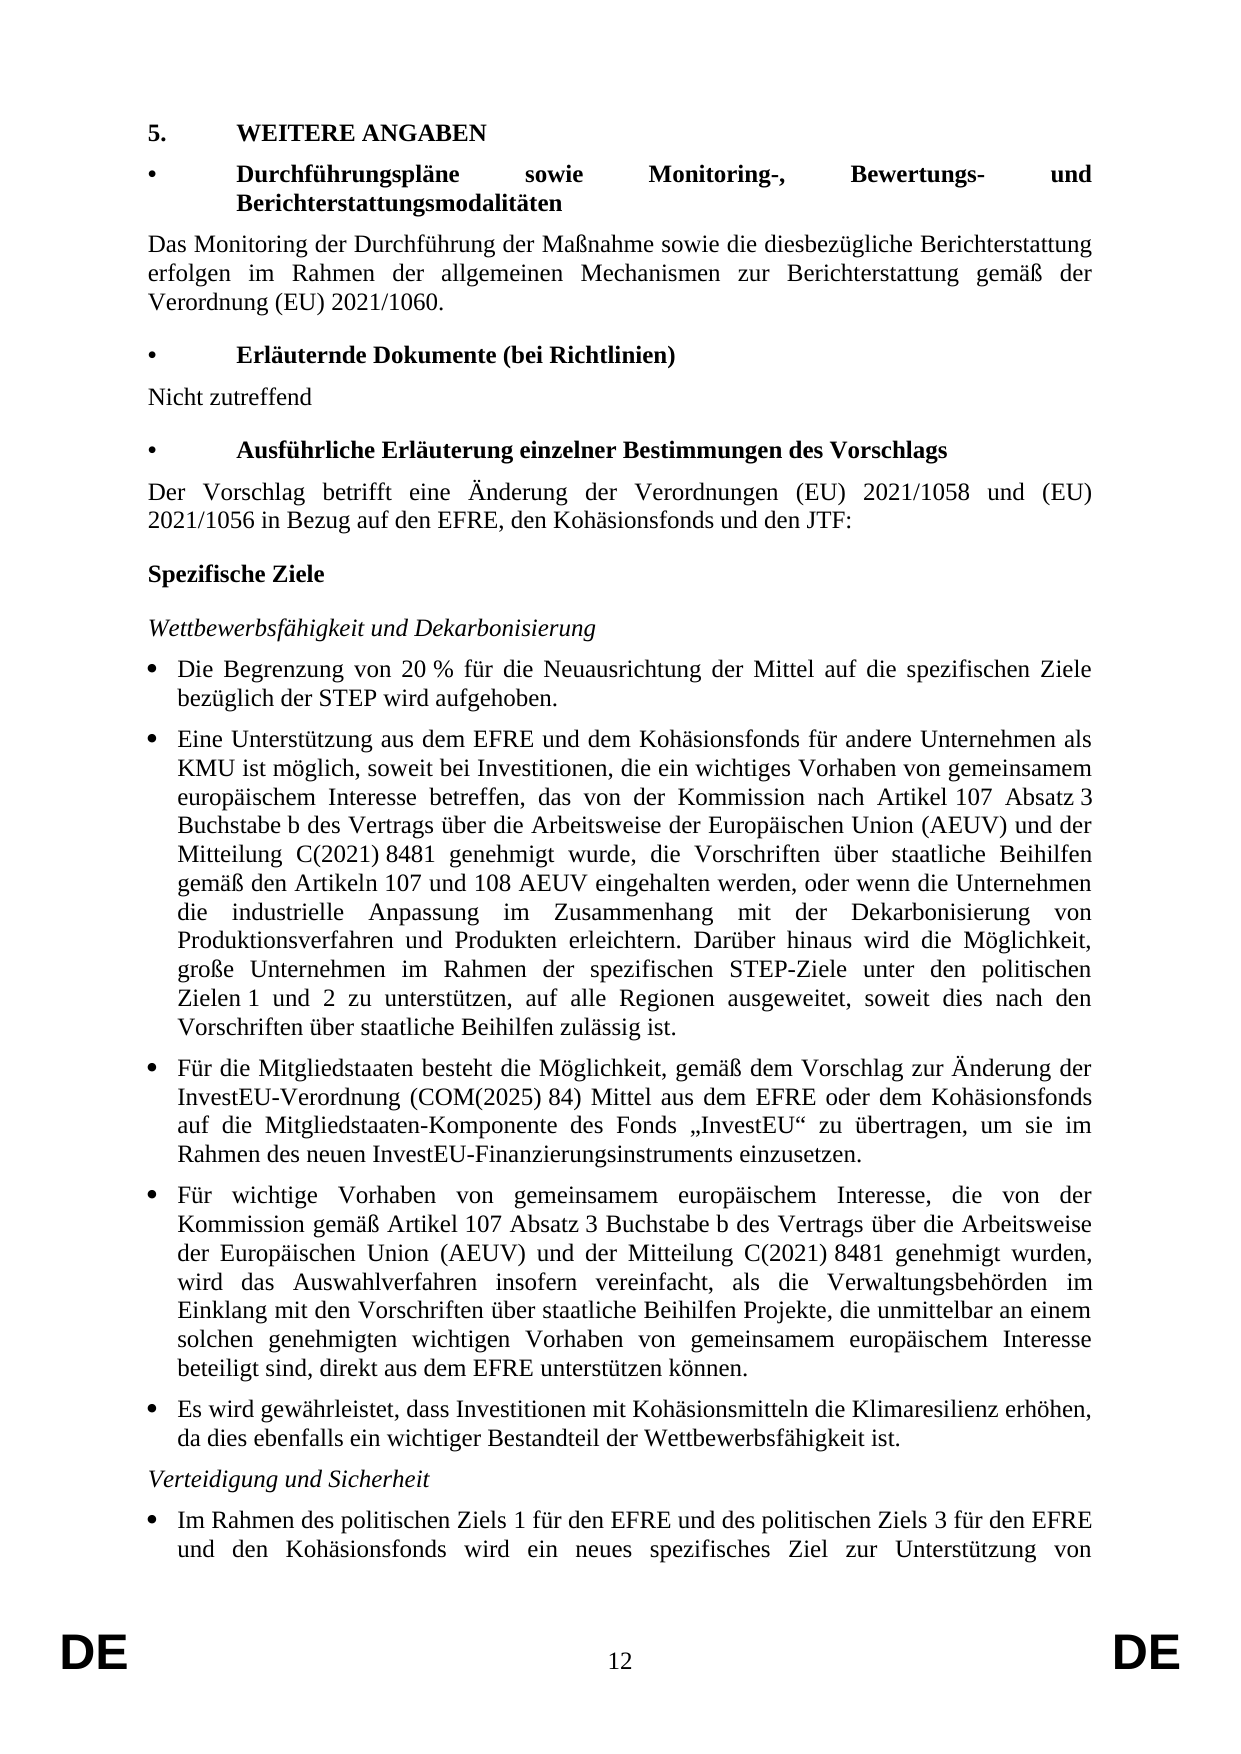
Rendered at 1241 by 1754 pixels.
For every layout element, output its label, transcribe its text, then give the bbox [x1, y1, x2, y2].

text Der Vorschlag betrifft eine Änderung der Verordnungen (EU) 2021/1058 und (EU) 2021/1056 in Bezug auf den EFRE, den Kohäsionsfonds und den JTF: [148, 477, 1093, 534]
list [148, 1506, 1093, 1563]
text Das Monitoring der Durchführung der Maßnahme sowie die diesbezügliche Berichterstattung erfolgen im Rahmen der allgemeinen Mechanismen zur Berichterstattung gemäß der Verordnung (EU) 2021/1060. [148, 229, 1093, 316]
subtitle 5. WEITERE ANGABEN [148, 118, 1093, 147]
text Nicht zutreffend [148, 382, 1093, 411]
subtitle • Ausführliche Erläuterung einzelner Bestimmungen des Vorschlags [148, 436, 1093, 464]
subtitle • Durchführungspläne sowie Monitoring-, Bewertungs- und Berichterstattungsmodalitäten [148, 159, 1093, 217]
text Wettbewerbsfähigkeit und Dekarbonisierung [148, 613, 1093, 642]
list Eine Unterstützung aus dem EFRE und dem Kohäsionsfonds für andere Unternehmen als KMU ist möglich, soweit bei Investitionen, die ein wichtiges Vorhaben von gemeinsamem europäischem Interesse betreffen, das von der Kommission nach Artikel 107 Absatz 3 Buchstabe b des Vertrags über die Arbeitsweise der Europäischen Union (AEUV) und der Mitteilung C(2021) 8481 genehmigt wurde, die Vorschriften über staatliche Beihilfen gemäß den Artikeln 107 und 108 AEUV eingehalten werden, oder wenn die Unternehmen die industrielle Anpassung im Zusammenhang mit der Dekarbonisierung von Produktionsverfahren und Produkten erleichtern. Darüber hinaus wird die Möglichkeit, große Unternehmen im Rahmen der spezifischen STEP-Ziele unter den politischen Zielen 1 und 2 zu unterstützen, auf alle Regionen ausgeweitet, soweit dies nach den Vorschriften über staatliche Beihilfen zulässig ist. [148, 724, 1093, 1041]
list Für die Mitgliedstaaten besteht die Möglichkeit, gemäß dem Vorschlag zur Änderung der InvestEU-Verordnung (COM(2025) 84) Mittel aus dem EFRE oder dem Kohäsionsfonds auf die Mitgliedstaaten-Komponente des Fonds „InvestEU“ zu übertragen, um sie im Rahmen des neuen InvestEU-Finanzierungsinstruments einzusetzen. [148, 1053, 1093, 1168]
text Spezifische Ziele [148, 559, 1093, 588]
list Für wichtige Vorhaben von gemeinsamem europäischem Interesse, die von der Kommission gemäß Artikel 107 Absatz 3 Buchstabe b des Vertrags über die Arbeitsweise der Europäischen Union (AEUV) und der Mitteilung C(2021) 8481 genehmigt wurden, wird das Auswahlverfahren insofern vereinfacht, als die Verwaltungsbehörden im Einklang mit den Vorschriften über staatliche Beihilfen Projekte, die unmittelbar an einem solchen genehmigten wichtigen Vorhaben von gemeinsamem europäischem Interesse beteiligt sind, direkt aus dem EFRE unterstützen können. [148, 1181, 1093, 1382]
text Verteidigung und Sicherheit [148, 1464, 1093, 1493]
list Es wird gewährleistet, dass Investitionen mit Kohäsionsmitteln die Klimaresilienz erhöhen, da dies ebenfalls ein wichtiger Bestandteil der Wettbewerbsfähigkeit ist. [148, 1394, 1093, 1452]
list Die Begrenzung von 20 % für die Neuausrichtung der Mittel auf die spezifischen Ziele bezüglich der STEP wird aufgehoben. [148, 654, 1093, 712]
subtitle • Erläuternde Dokumente (bei Richtlinien) [148, 341, 1093, 369]
